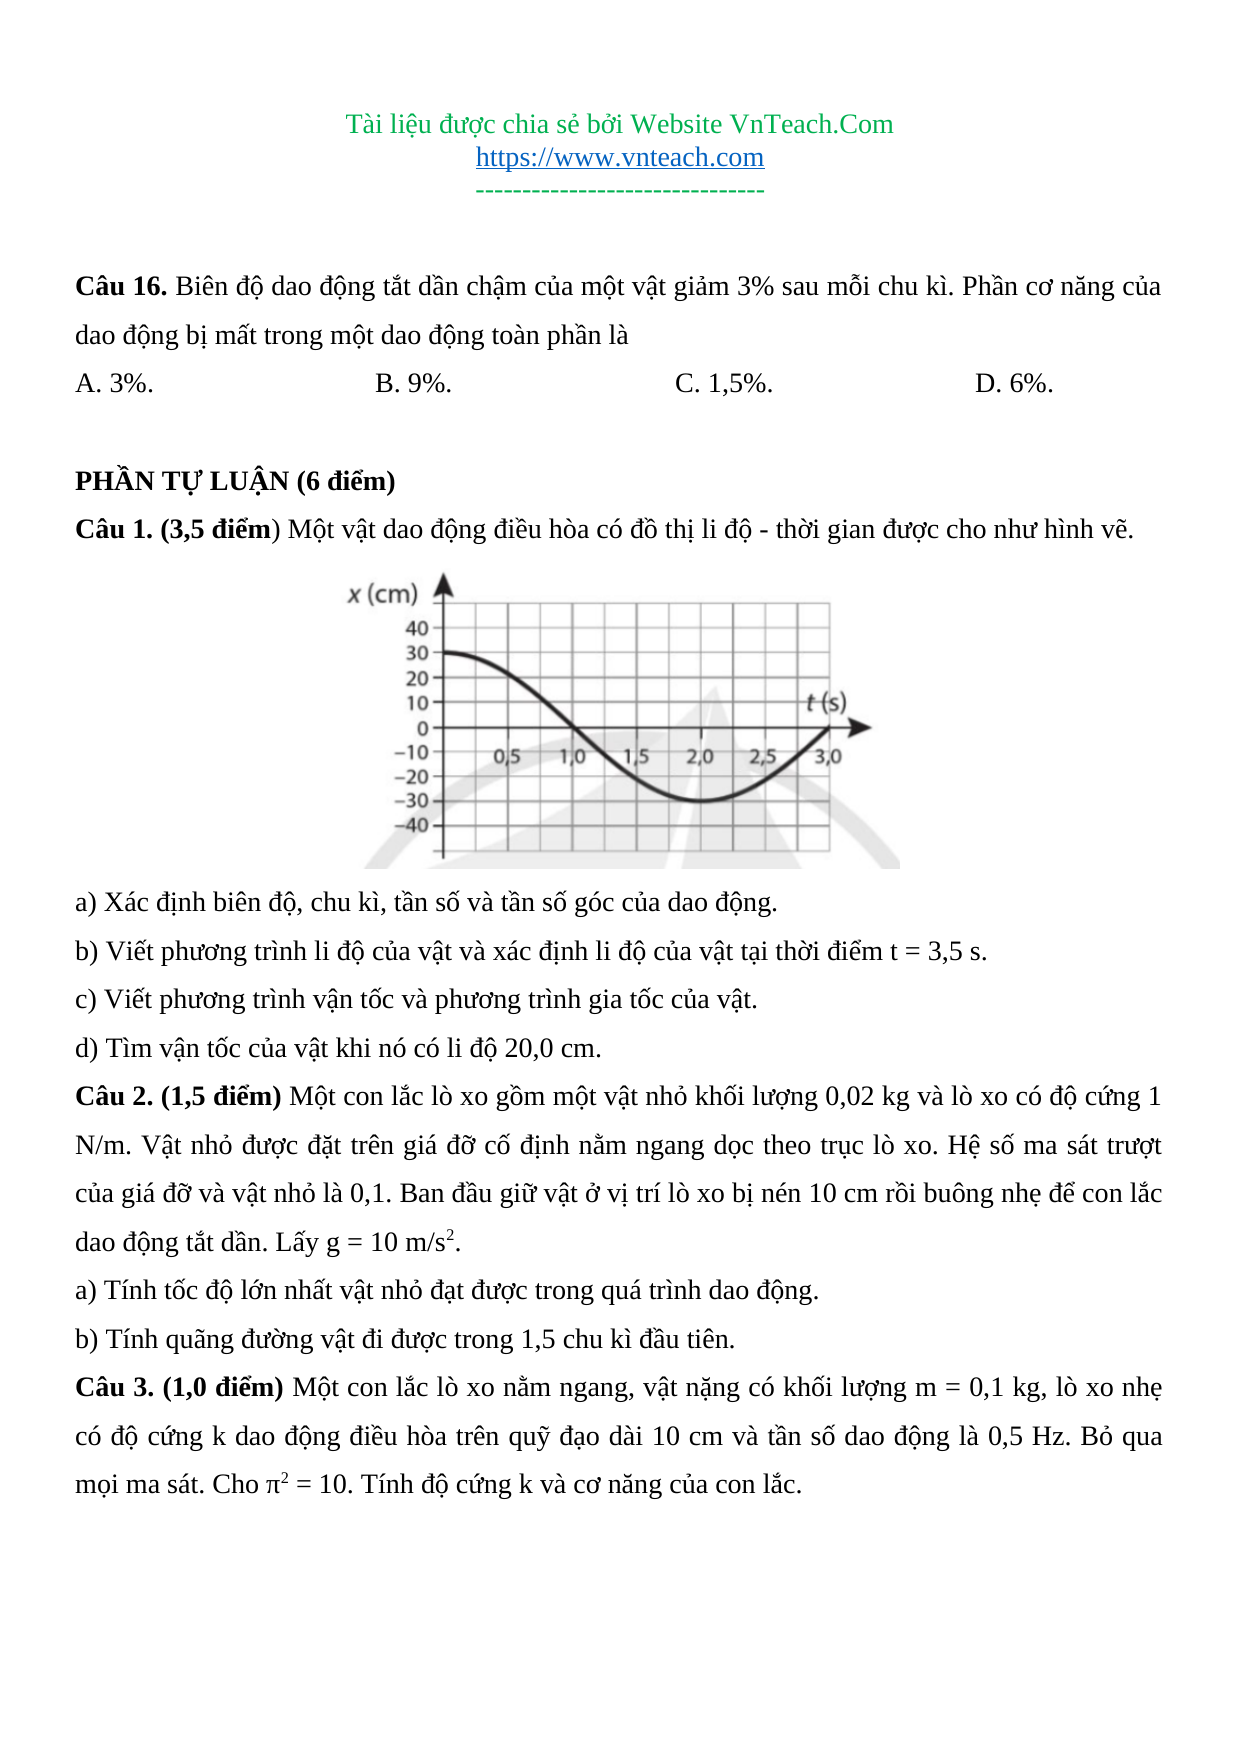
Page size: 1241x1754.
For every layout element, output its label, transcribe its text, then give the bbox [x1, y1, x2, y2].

text d) Tìm vận tốc của vật khi nó có li độ 20,0 cm. [75, 1031, 1165, 1063]
picture [340, 560, 900, 869]
text Câu 2. (1,5 điểm) Một con lắc lò xo gồm một vật nhỏ khối lượng 0,02 kg và lò xo có độ cứng 1 N/m. Vật nhỏ được đặt trên giá đỡ cố định nằm ngang dọc theo trục lò xo. Hệ số ma sát trượt của giá đỡ và vật nhỏ là 0,1. Ban đầu giữ vật ở vị trí lò xo bị nén 10 cm rồi buông nhẹ để con lắc dao động tắt dần. Lấy g = 10 m/s2. [75, 1079, 1165, 1257]
text b) Viết phương trình li độ của vật và xác định li độ của vật tại thời điểm t = 3,5 s. [75, 934, 1165, 966]
text Câu 3. (1,0 điểm) Một con lắc lò xo nằm ngang, vật nặng có khối lượng m = 0,1 kg, lò xo nhẹ có độ cứng k dao động điều hòa trên quỹ đạo dài 10 cm và tần số dao động là 0,5 Hz. Bỏ qua mọi ma sát. Cho π2 = 10. Tính độ cứng k và cơ năng của con lắc. [75, 1371, 1165, 1500]
text a) Tính tốc độ lớn nhất vật nhỏ đạt được trong quá trình dao động. [75, 1273, 1165, 1306]
text PHẦN TỰ LUẬN (6 điểm) [75, 463, 1165, 496]
text Câu 16. Biên độ dao động tắt dần chậm của một vật giảm 3% sau mỗi chu kì. Phần cơ năng của dao động bị mất trong một dao động toàn phần là [75, 269, 1165, 350]
text b) Tính quãng đường vật đi được trong 1,5 chu kì đầu tiên. [75, 1322, 1165, 1354]
text a) Xác định biên độ, chu kì, tần số và tần số góc của dao động. [75, 885, 1165, 917]
text A. 3%. B. 9%. C. 1,5%. D. 6%. [75, 366, 1165, 399]
text c) Viết phương trình vận tốc và phương trình gia tốc của vật. [75, 982, 1165, 1014]
text Câu 1. (3,5 điểm) Một vật dao động điều hòa có đồ thị li độ - thời gian được cho như hình vẽ. [75, 512, 1165, 544]
